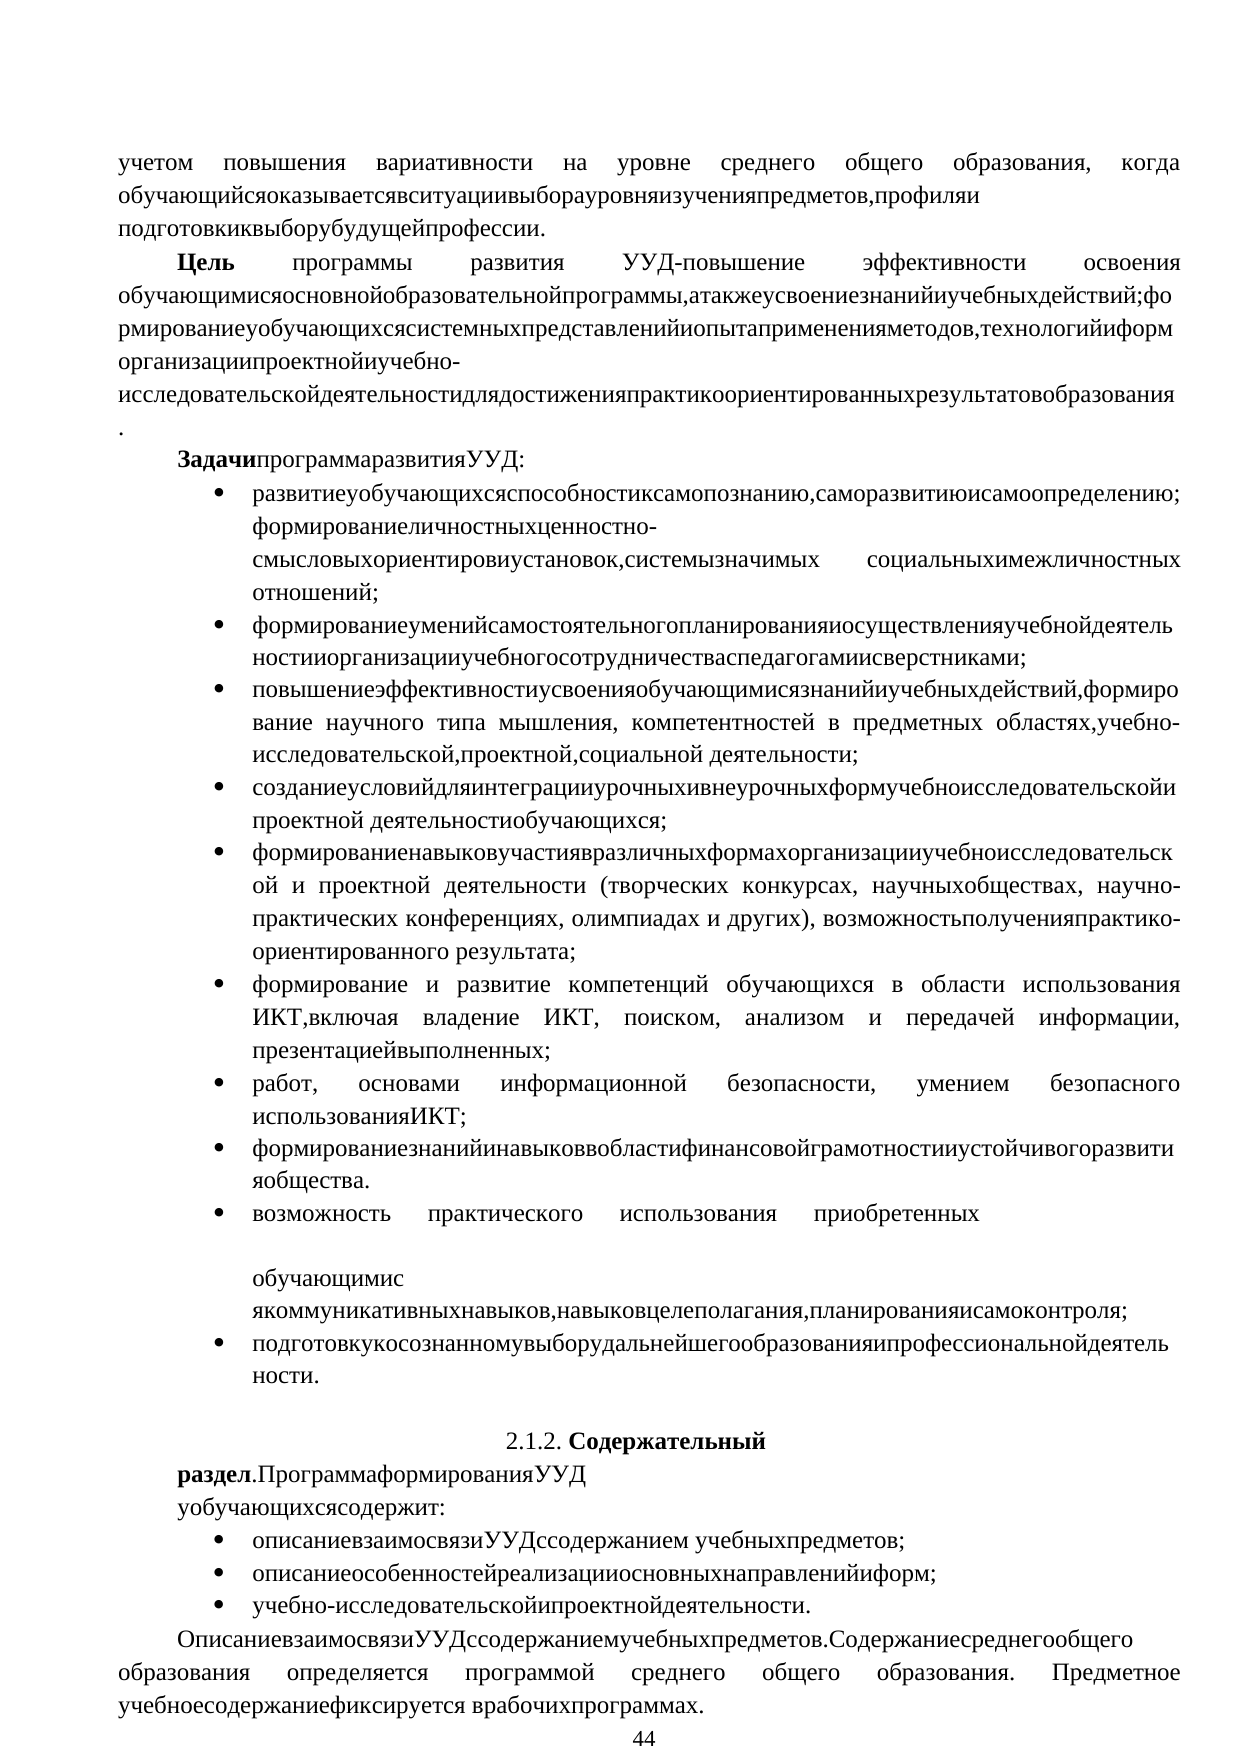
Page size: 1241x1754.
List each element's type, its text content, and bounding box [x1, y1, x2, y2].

text Цель программы развития УУД-повышение эффективности освоения обучающимисяосновнойобразовательнойпрограммы,атакжеусвоениезнанийиучебныхдействий;формированиеуобучающихсясистемныхпредставленийиопытапримененияметодов,технологийиформорганизациипроектнойиучебно-исследовательскойдеятельностидлядостиженияпрактикоориентированныхрезультатовобразования. [118, 247, 1181, 441]
list подготовкукосознанномувыборудальнейшегообразованияипрофессиональнойдеятельности. [214, 1328, 1181, 1389]
list учебно-исследовательскойипроектнойдеятельности. [214, 1591, 1240, 1619]
list Содержательный раздел.ПрограммаформированияУУД уобучающихсясодержит: [177, 1426, 853, 1521]
text ОписаниевзаимосвязиУУДссодержаниемучебныхпредметов.Содержаниесреднегообщего образования определяется программой среднего общего образования. Предметное учебноесодержаниефиксируется врабочихпрограммах. [118, 1624, 1182, 1719]
list формированиезнанийинавыковвобластифинансовойграмотностииустойчивогоразвитияобщества. [214, 1133, 1181, 1194]
text учетом повышения вариативности на уровне среднего общего образования, когда обучающийсяоказываетсявситуациивыборауровняизученияпредметов,профиляи подготовкиквыборубудущейпрофессии. [118, 147, 1181, 242]
list возможность практического использования приобретенных обучающимисякоммуникативныхнавыков,навыковцелеполагания,планированияисамоконтроля; [214, 1198, 1181, 1324]
list работ, основами информационной безопасности, умением безопасного использованияИКТ; [214, 1068, 1181, 1129]
list формированиеуменийсамостоятельногопланированияиосуществленияучебнойдеятельностииорганизацииучебногосотрудничестваспедагогамиисверстниками; [214, 610, 1181, 671]
list формированиенавыковучастиявразличныхформахорганизацииучебноисследовательской и проектной деятельности (творческих конкурсах, научныхобществах, научно-практических конференциях, олимпиадах и других), возможностьполученияпрактико-ориентированного результата; [214, 837, 1181, 965]
list повышениеэффективностиусвоенияобучающимисязнанийиучебныхдействий,формирование научного типа мышления, компетентностей в предметных областях,учебно-исследовательской,проектной,социальной деятельности; [214, 674, 1181, 768]
list описаниеособенностейреализацииосновныхнаправленийиформ; [214, 1558, 1240, 1587]
list созданиеусловийдляинтеграцииурочныхивнеурочныхформучебноисследовательскойипроектной деятельностиобучающихся; [214, 772, 1182, 833]
text ЗадачипрограммаразвитияУУД: [177, 445, 1240, 473]
list описаниевзаимосвязиУУДссодержанием учебныхпредметов; [214, 1525, 1240, 1554]
list формирование и развитие компетенций обучающихся в области использования ИКТ,включая владение ИКТ, поиском, анализом и передачей информации, презентациейвыполненных; [214, 969, 1181, 1064]
list развитиеуобучающихсяспособностиксамопознанию,саморазвитиюисамоопределению;формированиеличностныхценностно-смысловыхориентировиустановок,системызначимых социальныхимежличностных отношений; [214, 478, 1182, 606]
